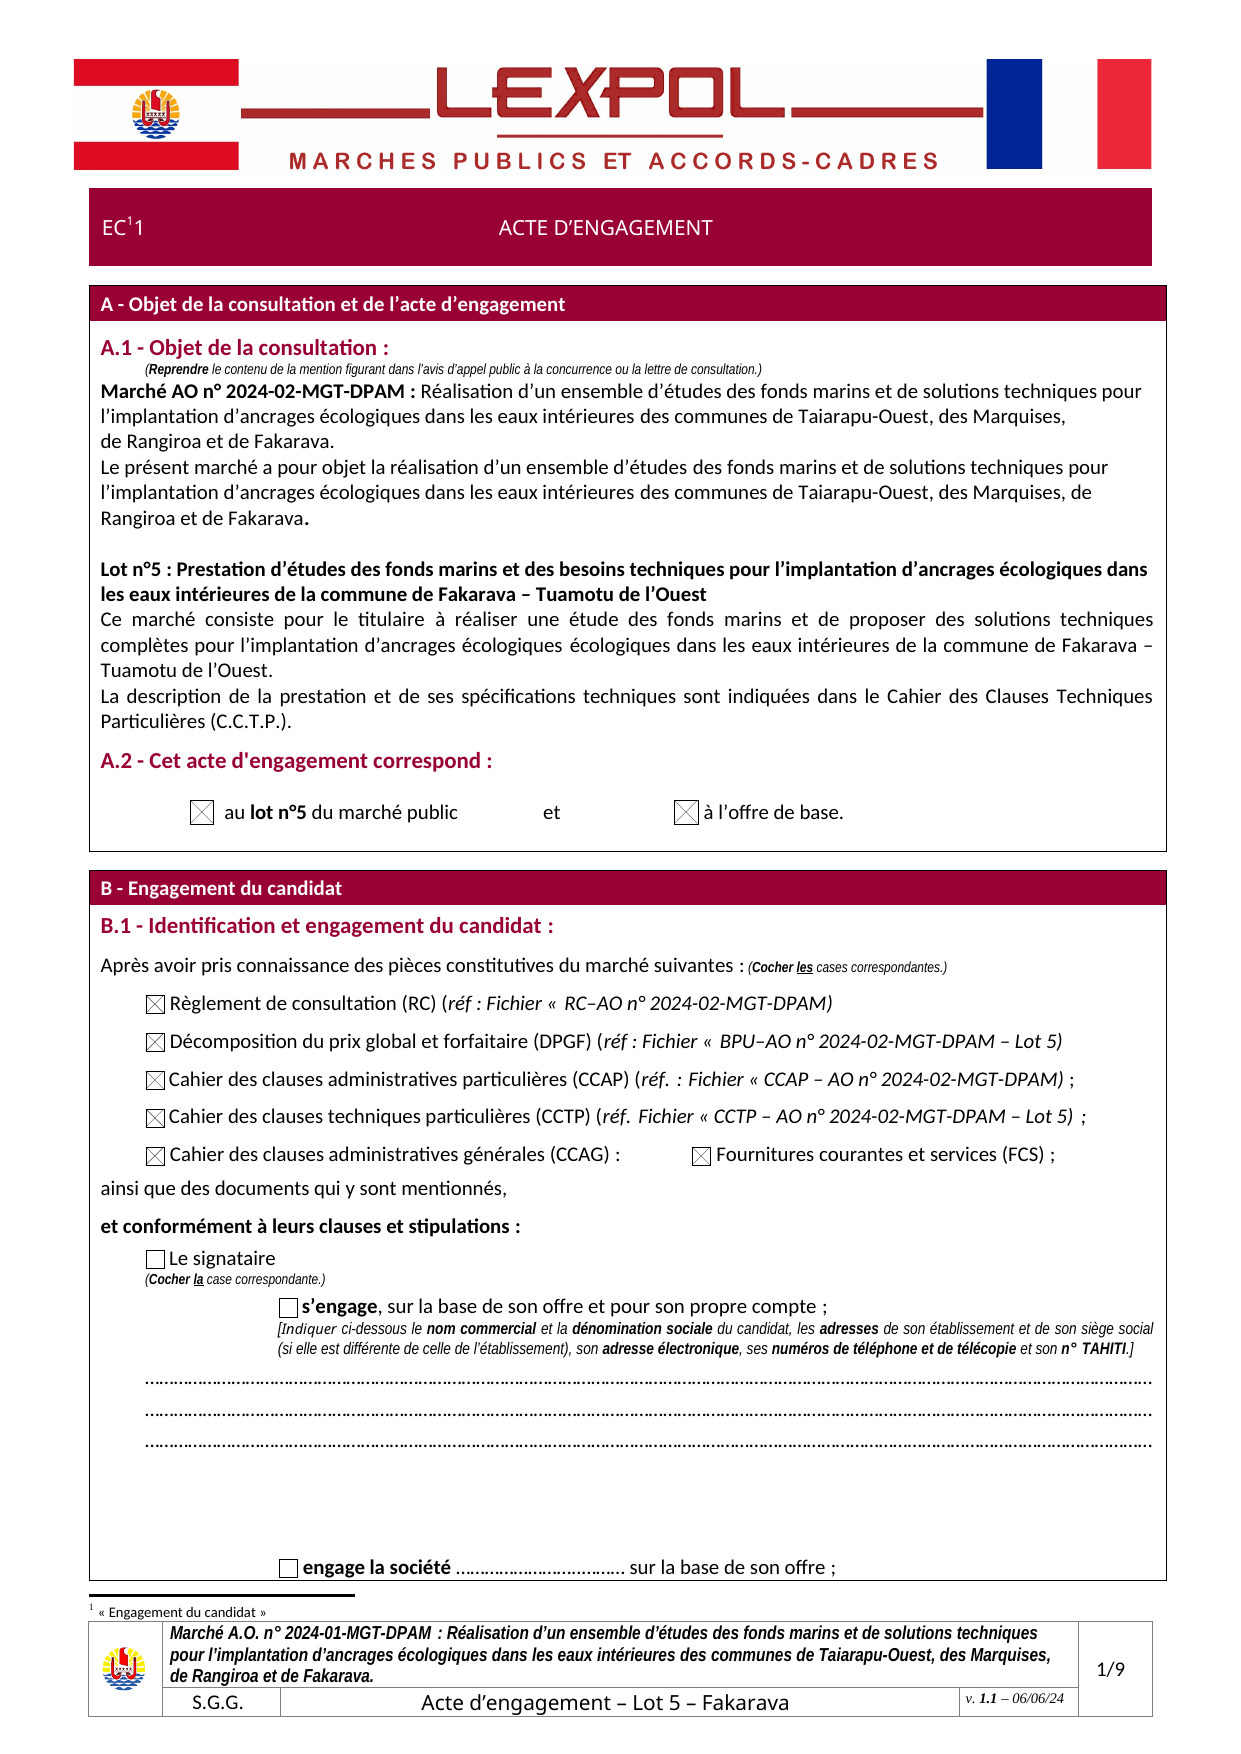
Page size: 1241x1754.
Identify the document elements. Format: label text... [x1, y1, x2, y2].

picture [73, 59, 1152, 174]
table_header ACTE D’ENGAGEMENT [161, 188, 1152, 266]
table_header B - Engagement du candidat [90, 871, 1166, 905]
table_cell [90, 905, 1166, 1579]
picture [101, 1646, 147, 1692]
table_header EC1 [89, 188, 161, 266]
table_cell A.1 - Objet de la consultation : (Reprendre le contenu de la mention figurant dans l’avis d’appel public à la concurrence ou la lettre de consultation.) Marché AO n° 2024-02-MGT-DPAM : Réalisation d’un ensemble d’études des fonds marins et de solutions techniques pour l’implantation d’ancrages écologiques dans les eaux intérieures des communes de Taiarapu-Ouest, des Marquises, de Rangiroa et de Fakarava. Le présent marché a pour objet la réalisation d’un ensemble d’études des fonds marins et de solutions techniques pour l’implantation d’ancrages écologiques dans les eaux intérieures des communes de Taiarapu-Ouest, des Marquises, de Rangiroa et de Fakarava. Lot n°5 : Prestation d’études des fonds marins et des besoins techniques pour l’implantation d’ancrages écologiques dans les eaux intérieures de la commune de Fakarava – Tuamotu de l’Ouest Ce marché consiste pour le titulaire à réaliser une étude des fonds marins et de proposer des solutions techniques complètes pour l’implantation d’ancrages écologiques écologiques dans les eaux intérieures de la commune de Fakarava – Tuamotu de l’Ouest. La description de la prestation et de ses spécifications techniques sont indiquées dans le Cahier des Clauses Techniques Particulières (C.C.T.P.). A.2 - Cet acte d'engagement correspond : au lot n°5 du marché public et à l’offre de base. [90, 321, 1166, 851]
table_header A - Objet de la consultation et de l’acte d’engagement [90, 286, 1166, 321]
